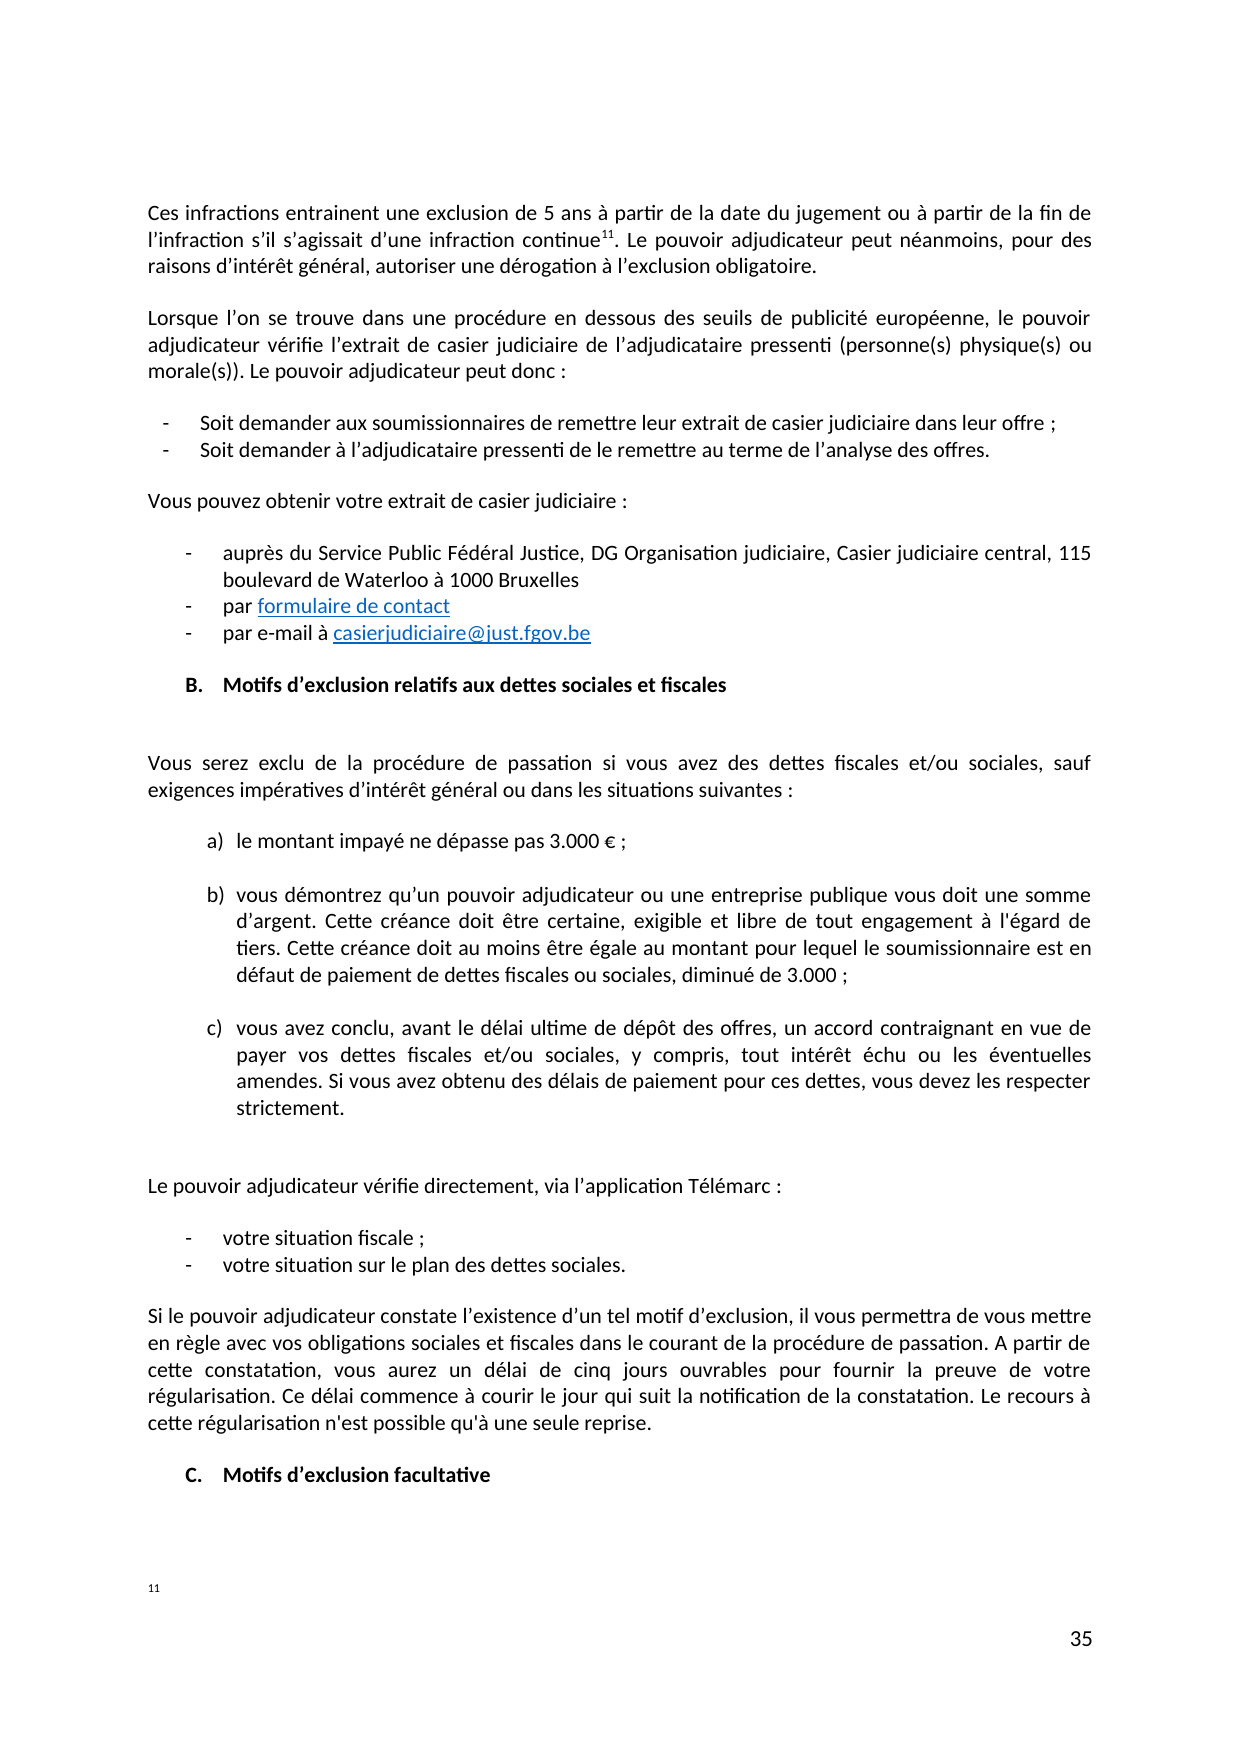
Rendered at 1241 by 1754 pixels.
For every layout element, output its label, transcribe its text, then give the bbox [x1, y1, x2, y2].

list le montant impayé ne dépasse pas 3.000 € ; [207, 828, 1093, 854]
list Soit demander à l’adjudicataire pressenti de le remettre au terme de l’analyse des offres. [162, 436, 1093, 463]
list Motifs d’exclusion relatifs aux dettes sociales et fiscales [185, 671, 1093, 698]
text Lorsque l’on se trouve dans une procédure en dessous des seuils de publicité européenne, le pouvoir adjudicateur vérifie l’extrait de casier judiciaire de l’adjudicataire pressenti (personne(s) physique(s) ou morale(s)). Le pouvoir adjudicateur peut donc : [148, 304, 1093, 384]
list votre situation sur le plan des dettes sociales. [185, 1251, 1093, 1278]
text Si le pouvoir adjudicateur constate l’existence d’un tel motif d’exclusion, il vous permettra de vous mettre en règle avec vos obligations sociales et fiscales dans le courant de la procédure de passation. A partir de cette constatation, vous aurez un délai de cinq jours ouvrables pour fournir la preuve de votre régularisation. Ce délai commence à courir le jour qui suit la notification de la constatation. Le recours à cette régularisation n'est possible qu'à une seule reprise. [148, 1303, 1093, 1436]
text Vous pouvez obtenir votre extrait de casier judiciaire : [148, 488, 1093, 514]
list vous démontrez qu’un pouvoir adjudicateur ou une entreprise publique vous doit une somme d’argent. Cette créance doit être certaine, exigible et libre de tout engagement à l'égard de tiers. Cette créance doit au moins être égale au montant pour lequel le soumissionnaire est en défaut de paiement de dettes fiscales ou sociales, diminué de 3.000 ; [207, 881, 1093, 988]
list votre situation fiscale ; [185, 1224, 1093, 1251]
list Motifs d’exclusion facultative [185, 1461, 1093, 1488]
text Ces infractions entrainent une exclusion de 5 ans à partir de la date du jugement ou à partir de la fin de l’infraction s’il s’agissait d’une infraction continue. Le pouvoir adjudicateur peut néanmoins, pour des raisons d’intérêt général, autoriser une dérogation à l’exclusion obligatoire. [148, 199, 1093, 279]
list auprès du Service Public Fédéral Justice, DG Organisation judiciaire, Casier judiciaire central, 115 boulevard de Waterloo à 1000 Bruxelles [185, 539, 1093, 593]
list vous avez conclu, avant le délai ultime de dépôt des offres, un accord contraignant en vue de payer vos dettes fiscales et/ou sociales, y compris, tout intérêt échu ou les éventuelles amendes. Si vous avez obtenu des délais de paiement pour ces dettes, vous devez les respecter strictement. [207, 1014, 1093, 1121]
text Vous serez exclu de la procédure de passation si vous avez des dettes fiscales et/ou sociales, sauf exigences impératives d’intérêt général ou dans les situations suivantes : [148, 749, 1093, 803]
list par formulaire de contact [185, 593, 1093, 619]
list Soit demander aux soumissionnaires de remettre leur extrait de casier judiciaire dans leur offre ; [162, 409, 1093, 436]
list par e-mail à casierjudiciaire@just.fgov.be [185, 619, 1093, 646]
text Le pouvoir adjudicateur vérifie directement, via l’application Télémarc : [148, 1173, 1093, 1199]
